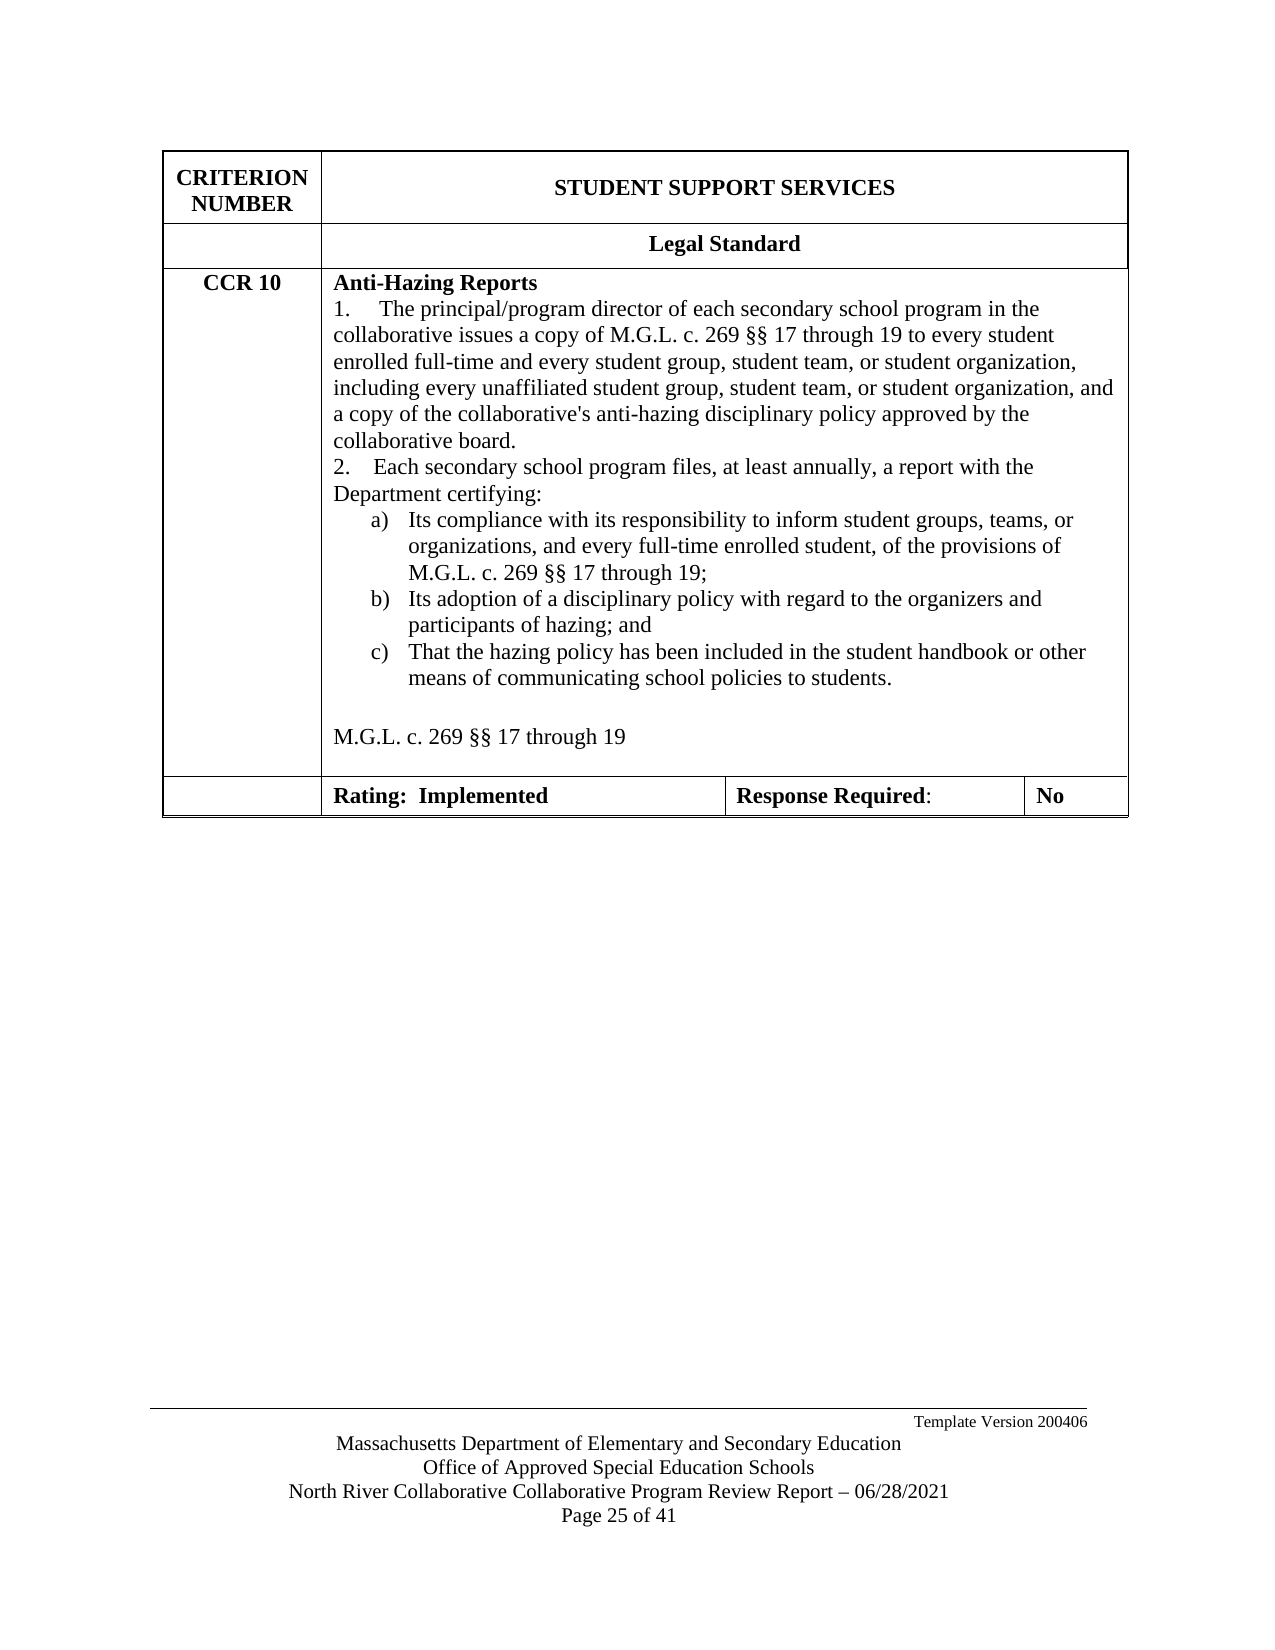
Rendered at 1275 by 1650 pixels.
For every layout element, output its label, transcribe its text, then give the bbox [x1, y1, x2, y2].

table_cell Anti-Hazing Reports 1. The principal/program director of each secondary school program in the collaborative issues a copy of M.G.L. c. 269 §§ 17 through 19 to every student enrolled full-time and every student group, student team, or student organization, including every unaffiliated student group, student team, or student organization, and a copy of the collaborative's anti-hazing disciplinary policy approved by the collaborative board. 2. Each secondary school program files, at least annually, a report with the Department certifying: Its compliance with its responsibility to inform student groups, teams, or organizations, and every full-time enrolled student, of the provisions of M.G.L. c. 269 §§ 17 through 19; Its adoption of a disciplinary policy with regard to the organizers and participants of hazing; and That the hazing policy has been included in the student handbook or other means of communicating school policies to students. M.G.L. c. 269 §§ 17 through 19 [322, 269, 1128, 776]
table_cell Rating: Implemented [322, 777, 725, 815]
table_header STUDENT SUPPORT SERVICES [322, 152, 1127, 223]
table_header CRITERION NUMBER [164, 152, 321, 223]
table_cell CCR 10 [164, 269, 321, 776]
table_cell No [1025, 776, 1128, 815]
table_cell [164, 777, 321, 815]
table_cell Response Required: [726, 777, 1024, 815]
table_cell Legal Standard [322, 224, 1127, 268]
table_cell [164, 224, 321, 268]
